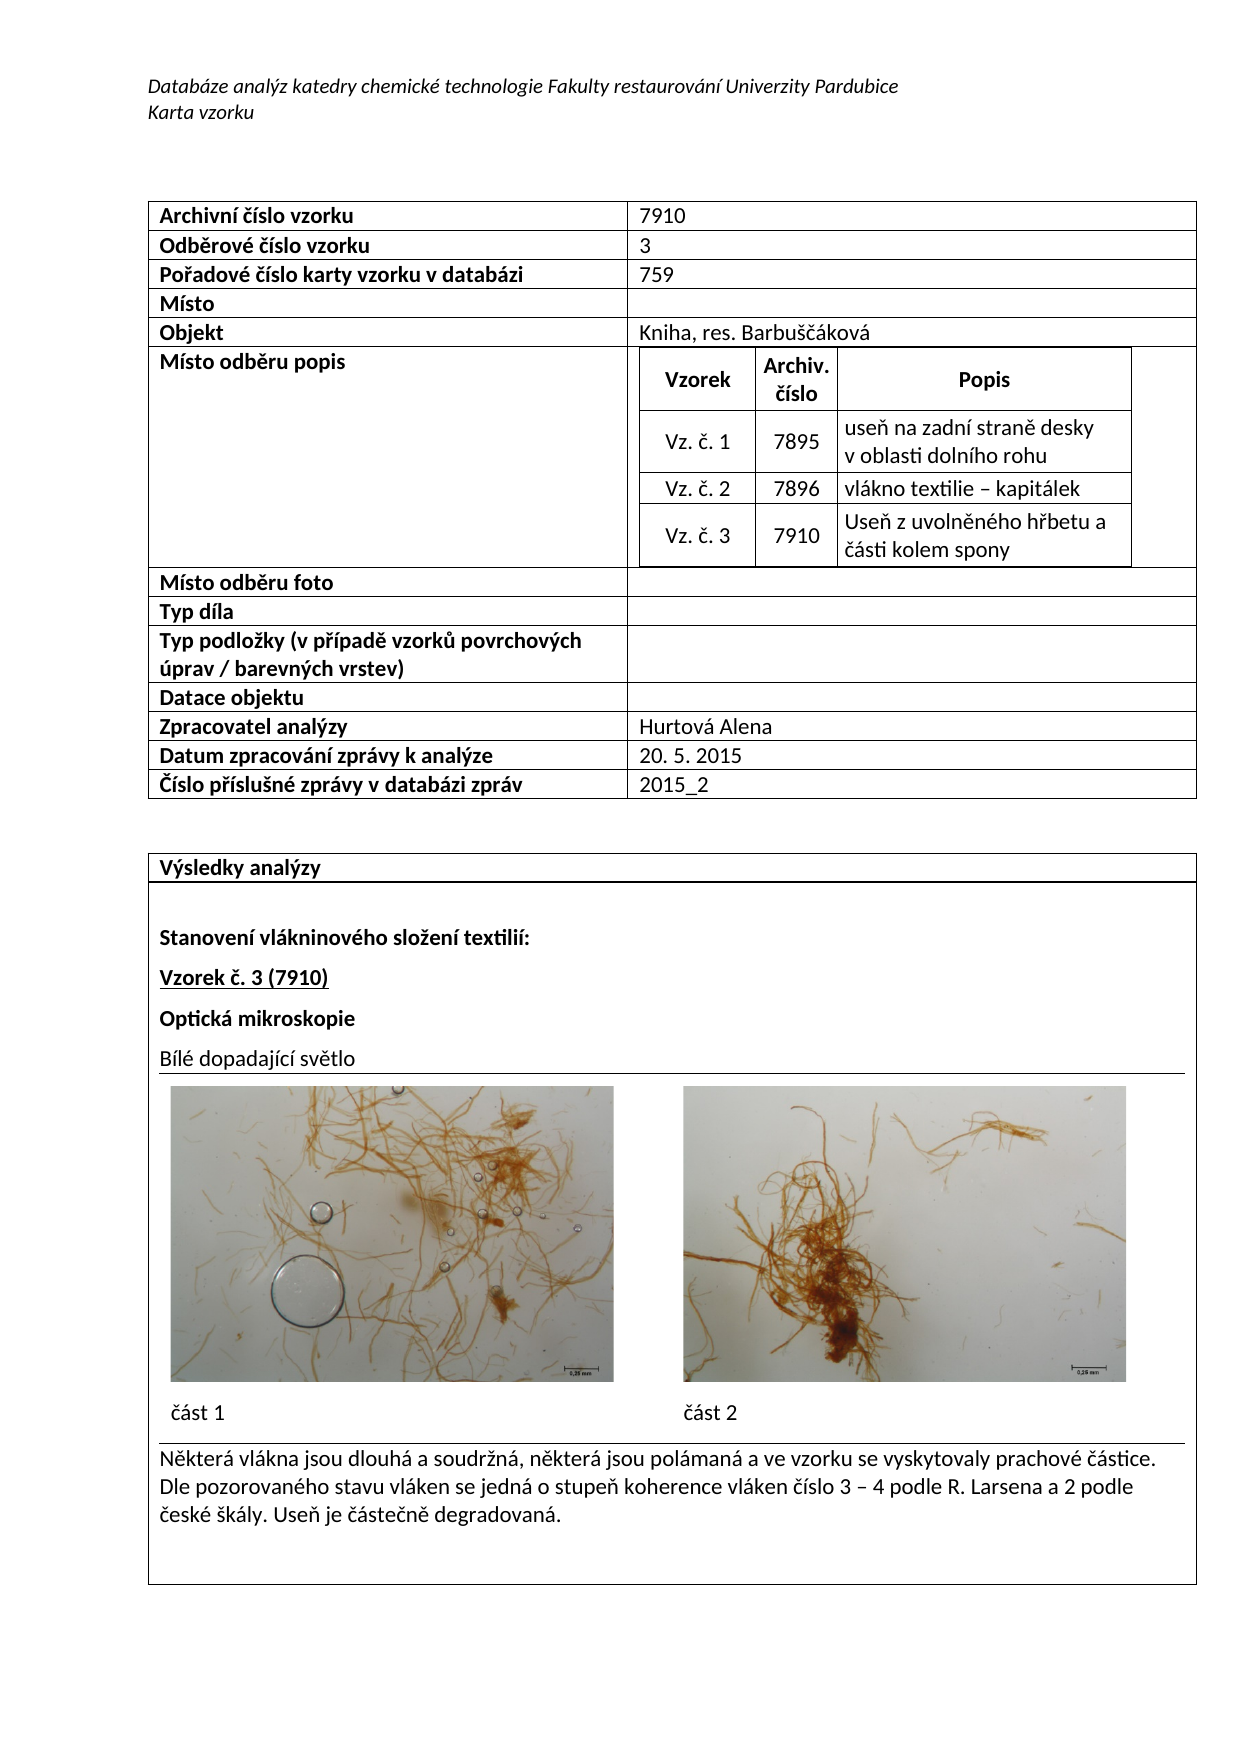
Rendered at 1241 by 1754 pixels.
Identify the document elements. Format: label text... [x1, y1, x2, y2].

table_cell [628, 597, 1196, 625]
table_cell [838, 504, 1131, 566]
table_cell Místo [149, 289, 627, 317]
table_cell [640, 348, 755, 410]
table_cell Místo odběru foto [149, 568, 627, 596]
table_cell 20. 5. 2015 [628, 741, 1196, 769]
table_cell Číslo příslušné zprávy v databázi zpráv [149, 770, 627, 798]
table_cell [640, 504, 755, 566]
table_header 7910 [628, 202, 1196, 230]
table_cell Kniha, res. Barbuščáková [628, 318, 1196, 346]
table_cell [628, 626, 1196, 682]
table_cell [149, 883, 1196, 1584]
table_cell Pořadové číslo karty vzorku v databázi [149, 260, 627, 288]
picture [683, 1086, 1127, 1382]
table_cell [628, 568, 1196, 596]
table_cell Datace objektu [149, 683, 627, 711]
table_cell Typ díla [149, 597, 627, 625]
table_cell Datum zpracování zprávy k analýze [149, 741, 627, 769]
table_cell [628, 347, 639, 567]
table_cell [640, 411, 755, 472]
picture [170, 1086, 614, 1382]
table_cell [628, 683, 1196, 711]
table_cell [838, 411, 1131, 472]
table_cell [838, 348, 1131, 410]
table_cell [756, 348, 837, 410]
table_cell Místo odběru popis [149, 347, 627, 567]
table_cell Hurtová Alena [628, 712, 1196, 740]
table_cell Objekt [149, 318, 627, 346]
table_cell 2015_2 [628, 770, 1196, 798]
table_cell Zpracovatel analýzy [149, 712, 627, 740]
table_cell [628, 289, 1196, 317]
table_cell 3 [628, 231, 1196, 259]
table_cell [640, 473, 755, 503]
table_cell [756, 411, 837, 472]
table_cell [1132, 347, 1196, 567]
table_cell 759 [628, 260, 1196, 288]
table_cell [838, 473, 1131, 503]
table_cell Odběrové číslo vzorku [149, 231, 627, 259]
table_cell Typ podložky (v případě vzorků povrchových úprav / barevných vrstev) [149, 626, 627, 682]
table_cell [756, 504, 837, 566]
table_header Výsledky analýzy [149, 854, 1196, 881]
table_cell [756, 473, 837, 503]
table_header Archivní číslo vzorku [149, 202, 627, 230]
